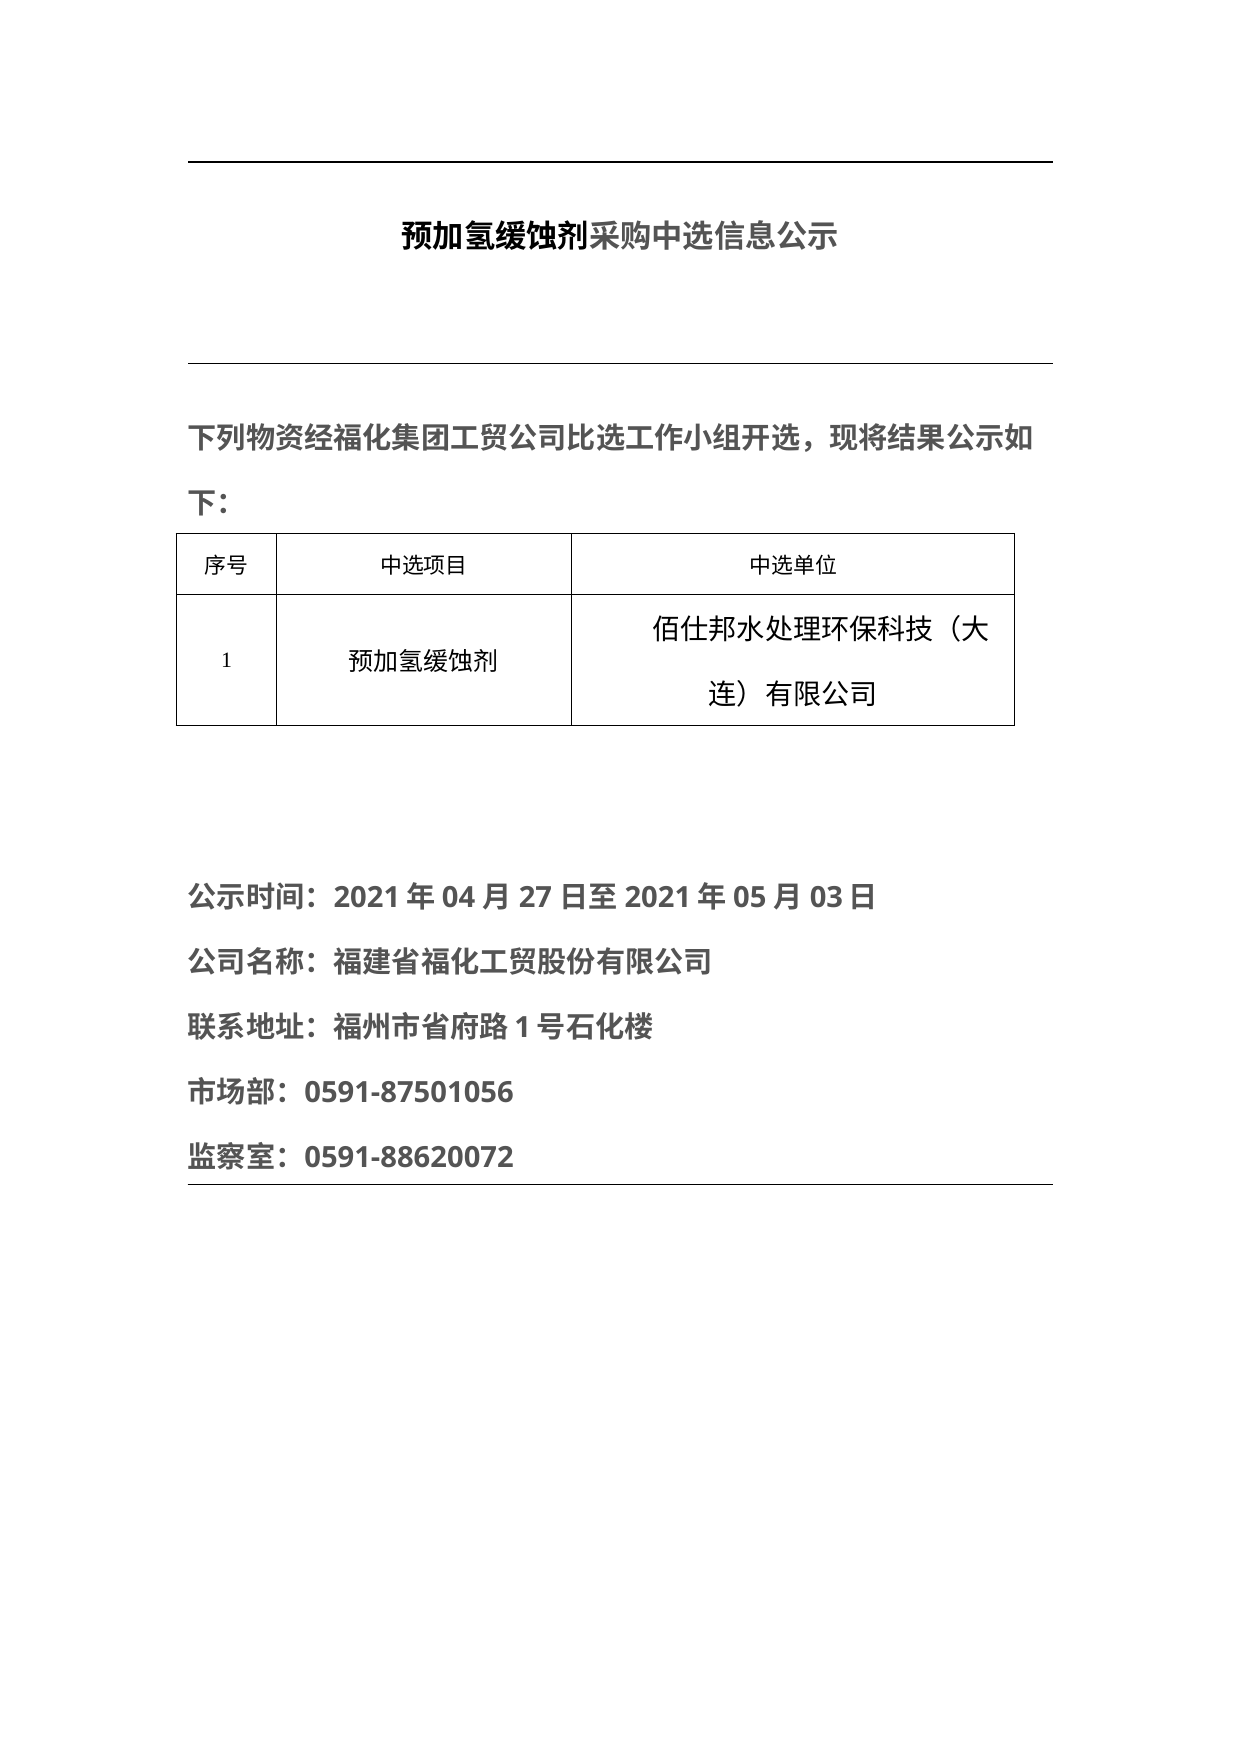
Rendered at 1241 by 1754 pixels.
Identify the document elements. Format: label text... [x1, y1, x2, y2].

table_cell 1 [177, 595, 276, 724]
table_header 中选单位 [572, 534, 1014, 593]
text 公司名称：福建省福化工贸股份有限公司 [187, 927, 1053, 992]
text 监察室：0591-88620072 [187, 1122, 1053, 1184]
table_header 中选项目 [277, 534, 571, 593]
subtitle 下列物资经福化集团工贸公司比选工作小组开选，现将结果公示如下： [187, 403, 1053, 533]
text 市场部：0591-87501056 [187, 1057, 1053, 1122]
table_cell 预加氢缓蚀剂 [277, 595, 571, 724]
subtitle 预加氢缓蚀剂采购中选信息公示 [187, 201, 1053, 266]
table_header 序号 [177, 534, 276, 593]
text 公示时间：2021年 04 月 27 日至 2021年 05 月 03日 [187, 862, 1053, 927]
table_cell 佰仕邦水处理环保科技（大连）有限公司 [572, 595, 1014, 724]
text 联系地址：福州市省府路1号石化楼 [187, 992, 1053, 1057]
